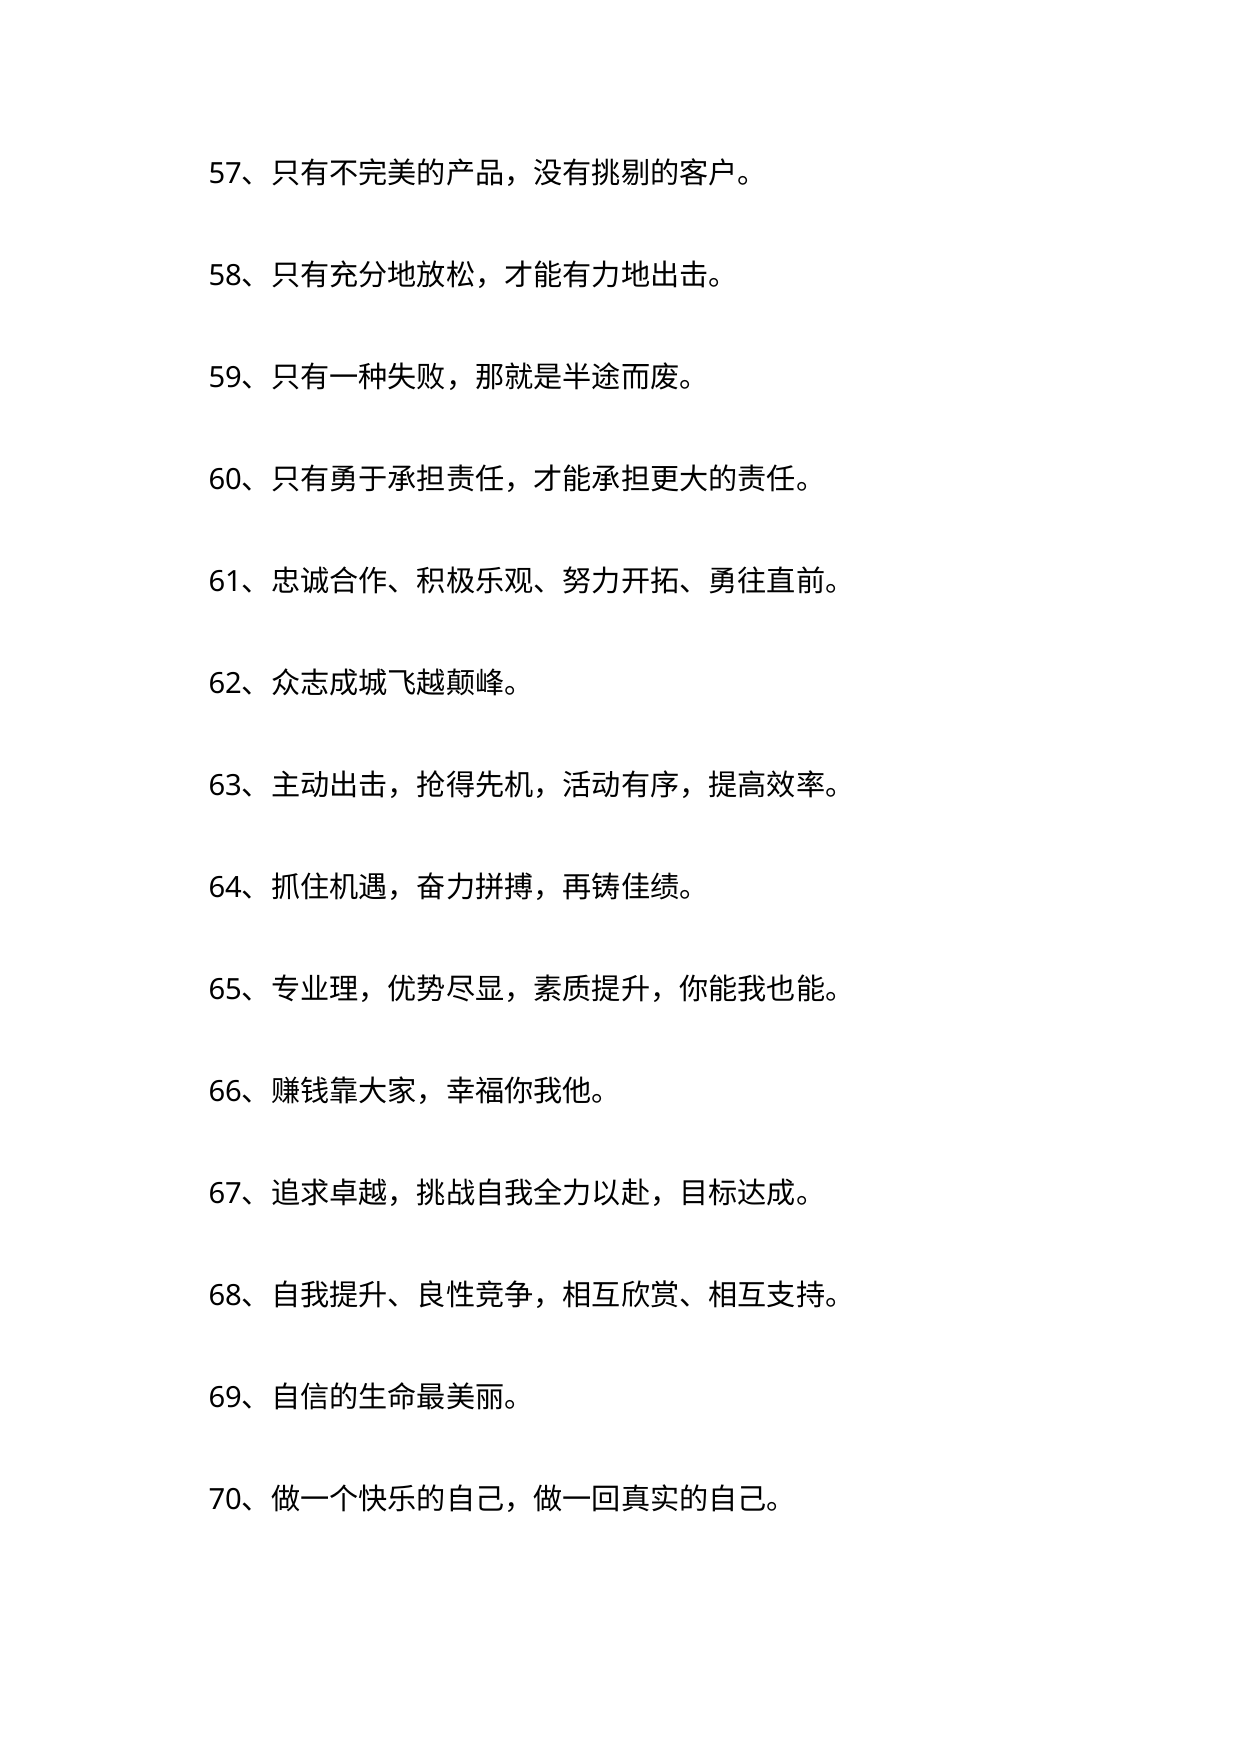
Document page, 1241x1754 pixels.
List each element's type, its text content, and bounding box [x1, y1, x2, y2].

text 65、专业理，优势尽显，素质提升，你能我也能。 [150, 966, 1090, 1008]
text 62、众志成城飞越颠峰。 [150, 660, 1090, 702]
text 68、自我提升、良性竞争，相互欣赏、相互支持。 [150, 1272, 1090, 1314]
text 67、追求卓越，挑战自我全力以赴，目标达成。 [150, 1170, 1090, 1212]
text 58、只有充分地放松，才能有力地出击。 [150, 252, 1090, 294]
text 57、只有不完美的产品，没有挑剔的客户。 [150, 150, 1090, 192]
text 70、做一个快乐的自己，做一回真实的自己。 [150, 1476, 1090, 1518]
text 63、主动出击，抢得先机，活动有序，提高效率。 [150, 762, 1090, 804]
text 59、只有一种失败，那就是半途而废。 [150, 354, 1090, 396]
text 61、忠诚合作、积极乐观、努力开拓、勇往直前。 [150, 558, 1090, 600]
text 60、只有勇于承担责任，才能承担更大的责任。 [150, 456, 1090, 498]
text 69、自信的生命最美丽。 [150, 1374, 1090, 1416]
text 66、赚钱靠大家，幸福你我他。 [150, 1068, 1090, 1110]
text 64、抓住机遇，奋力拼搏，再铸佳绩。 [150, 864, 1090, 906]
